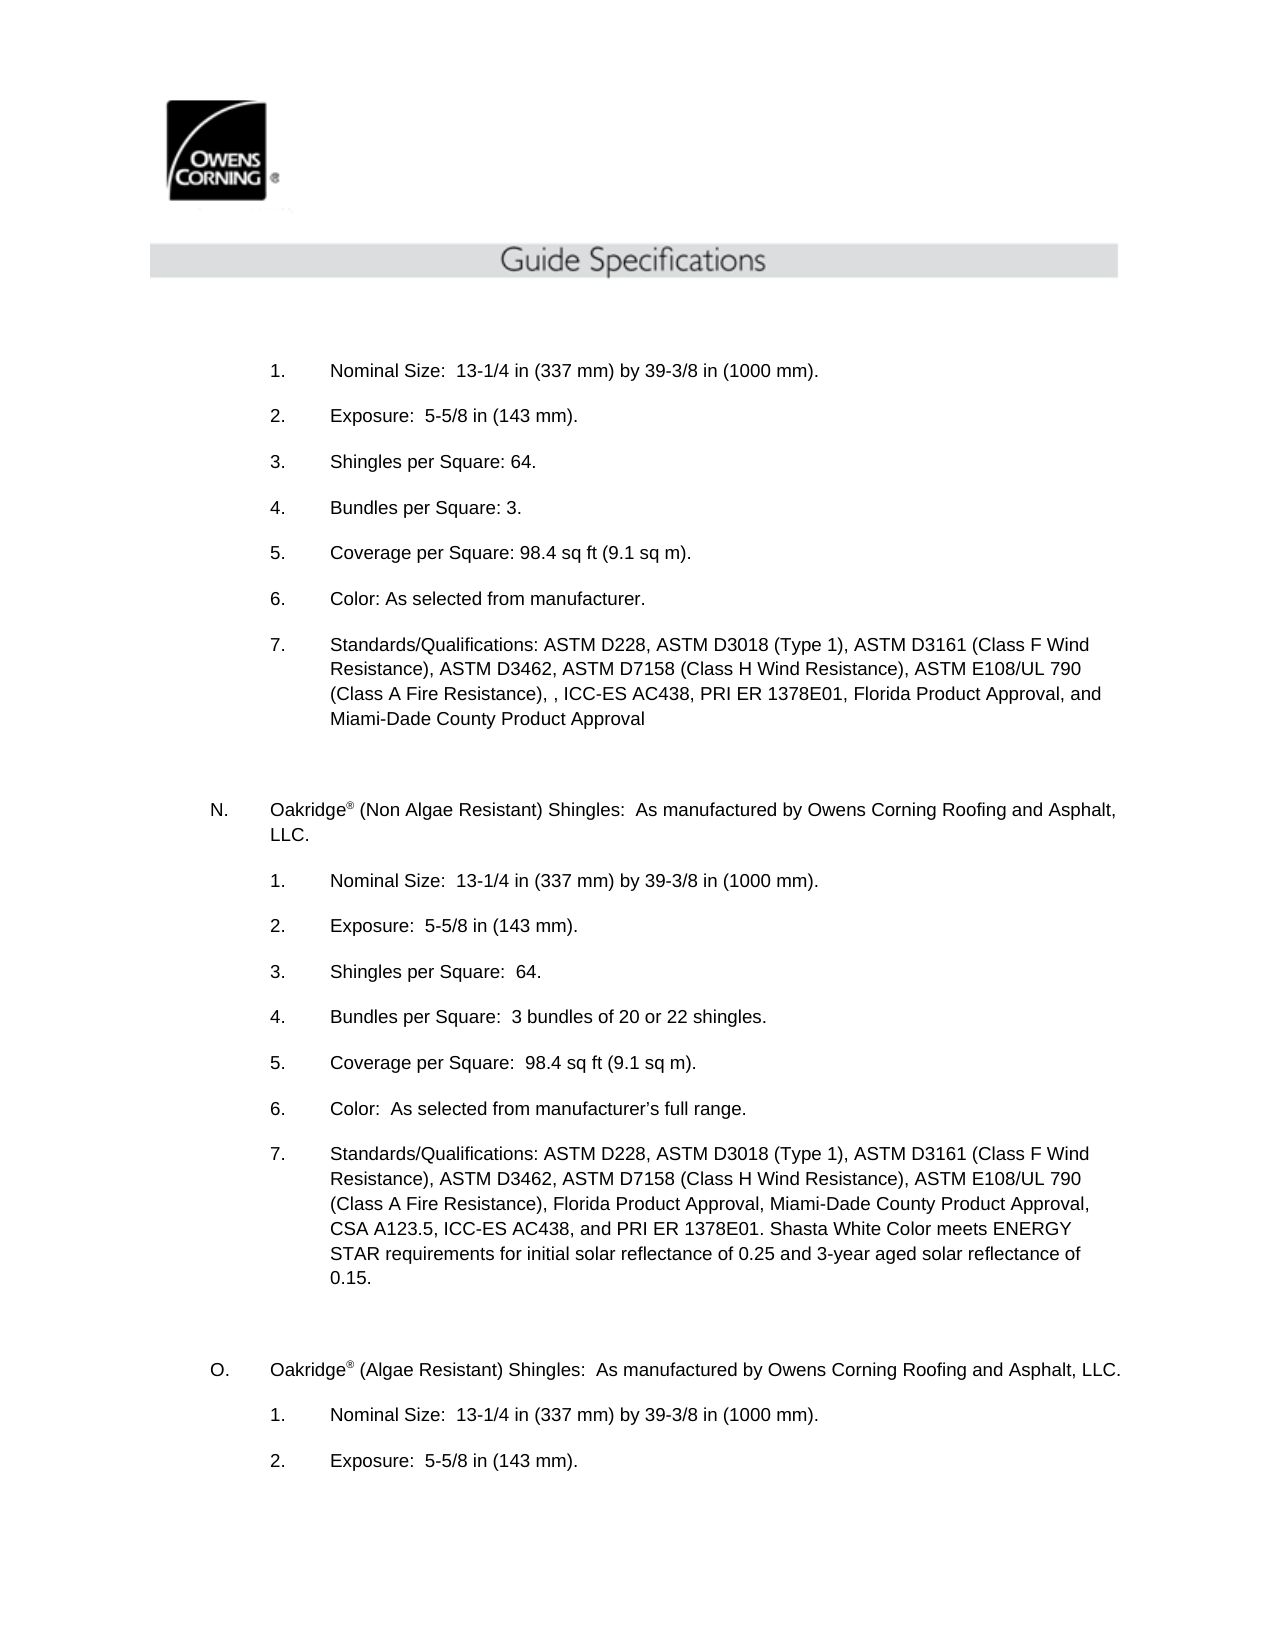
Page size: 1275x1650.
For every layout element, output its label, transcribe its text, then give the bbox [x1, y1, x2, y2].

text Nominal Size: 13-1/4 in (337 mm) by 39-3/8 in (1000 mm). [270, 1404, 1125, 1426]
text Bundles per Square: 3 bundles of 20 or 22 shingles. [270, 1006, 1125, 1028]
text Coverage per Square: 98.4 sq ft (9.1 sq m). [270, 542, 1125, 564]
text Color: As selected from manufacturer’s full range. [270, 1097, 1125, 1119]
text Color: As selected from manufacturer. [270, 588, 1125, 609]
text Standards/Qualifications: ASTM D228, ASTM D3018 (Type 1), ASTM D3161 (Class F Wind Resistance), ASTM D3462, ASTM D7158 (Class H Wind Resistance), ASTM E108/UL 790 (Class A Fire Resistance), , ICC-ES AC438, PRI ER 1378E01, Florida Product Approval, and Miami-Dade County Product Approval [270, 633, 1125, 729]
text Coverage per Square: 98.4 sq ft (9.1 sq m). [270, 1052, 1125, 1073]
text Oakridge® (Non Algae Resistant) Shingles: As manufactured by Owens Corning Roofing and Asphalt, LLC. [210, 799, 1125, 845]
text Standards/Qualifications: ASTM D228, ASTM D3018 (Type 1), ASTM D3161 (Class F Wind Resistance), ASTM D3462, ASTM D7158 (Class H Wind Resistance), ASTM E108/UL 790 (Class A Fire Resistance), Florida Product Approval, Miami-Dade County Product Approval, CSA A123.5, ICC-ES AC438, and PRI ER 1378E01. Shasta White Color meets ENERGY STAR requirements for initial solar reflectance of 0.25 and 3-year aged solar reflectance of 0.15. [270, 1143, 1125, 1289]
text Nominal Size: 13-1/4 in (337 mm) by 39-3/8 in (1000 mm). [270, 359, 1125, 381]
text Shingles per Square: 64. [270, 961, 1125, 982]
text Bundles per Square: 3. [270, 496, 1125, 518]
text Nominal Size: 13-1/4 in (337 mm) by 39-3/8 in (1000 mm). [270, 869, 1125, 891]
text Shingles per Square: 64. [270, 451, 1125, 472]
text Oakridge® (Algae Resistant) Shingles: As manufactured by Owens Corning Roofing and Asphalt, LLC. [210, 1358, 1125, 1380]
text Exposure: 5-5/8 in (143 mm). [270, 1449, 1125, 1471]
text Exposure: 5-5/8 in (143 mm). [270, 405, 1125, 427]
picture [150, 75, 1125, 287]
text Exposure: 5-5/8 in (143 mm). [270, 915, 1125, 937]
